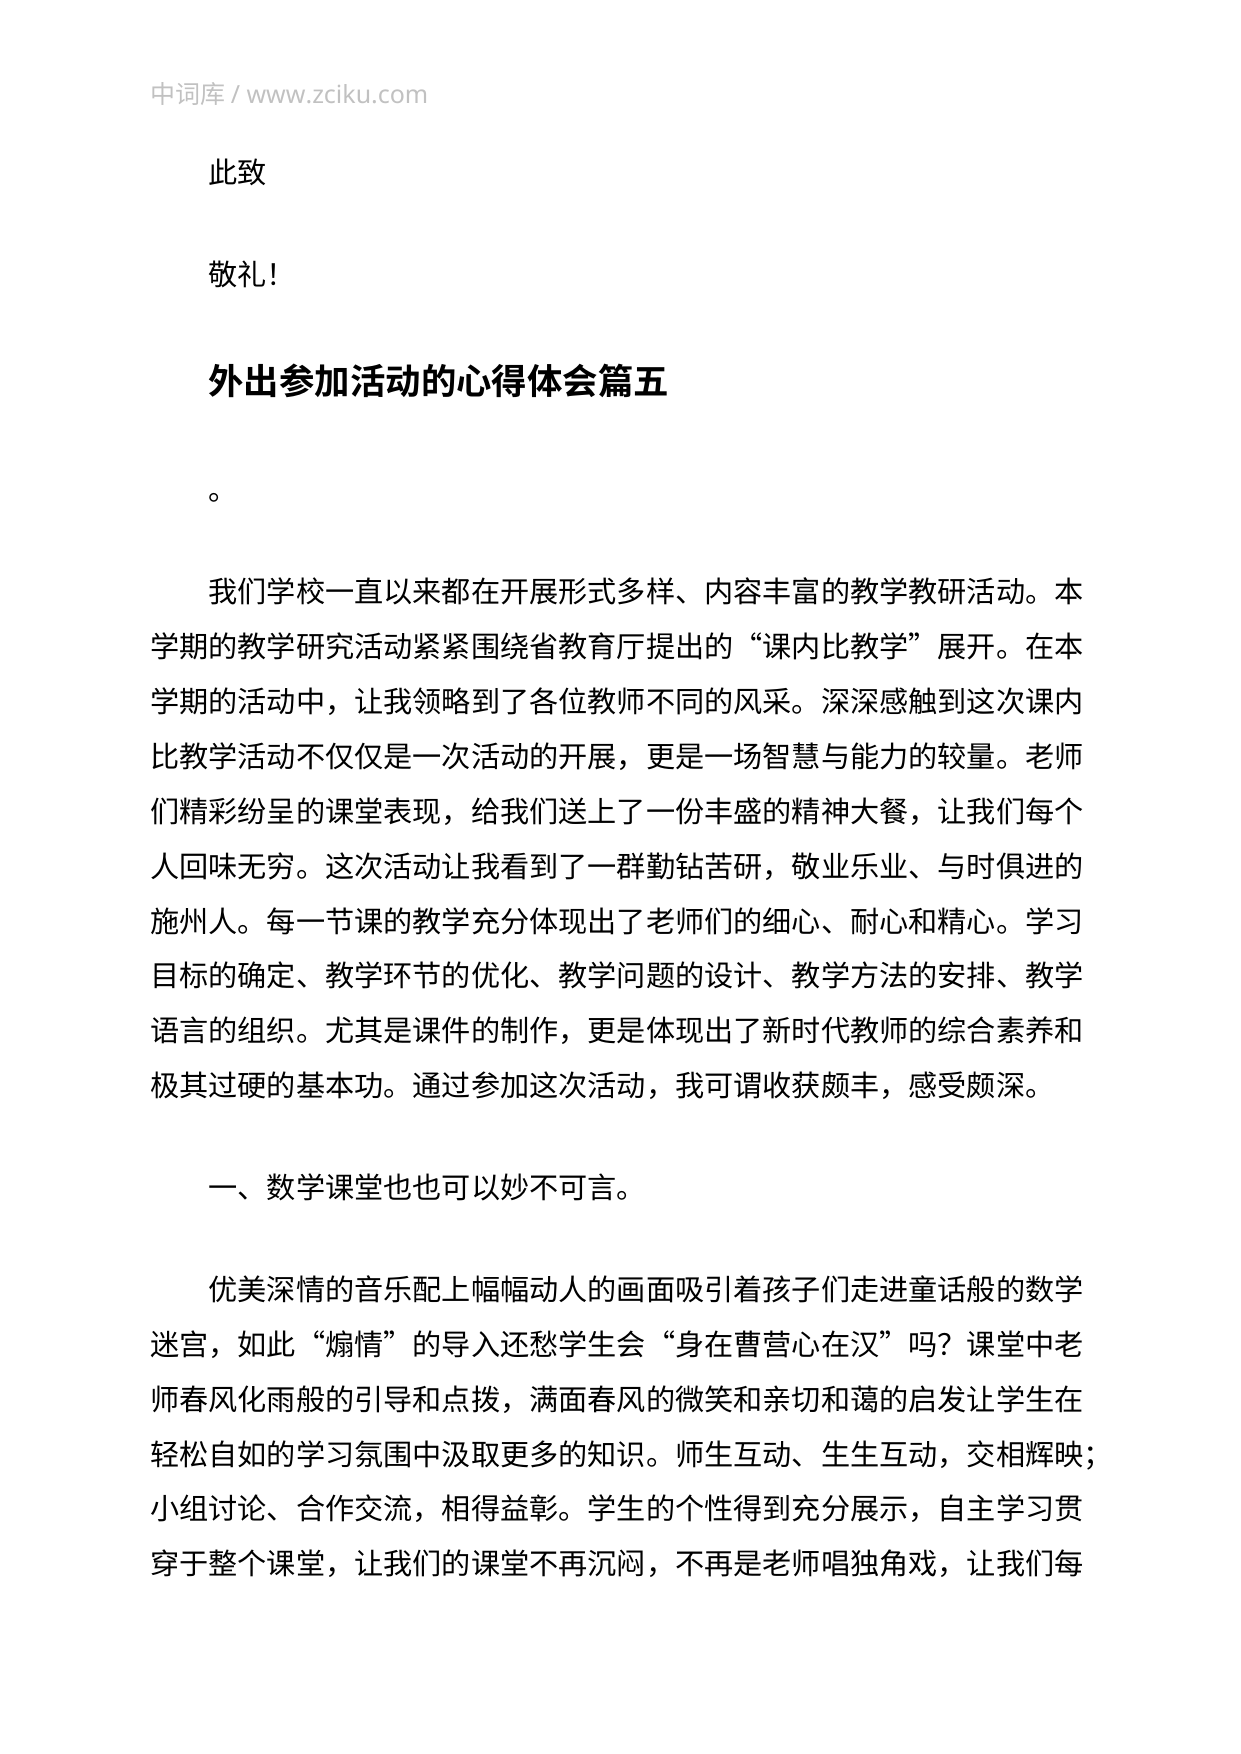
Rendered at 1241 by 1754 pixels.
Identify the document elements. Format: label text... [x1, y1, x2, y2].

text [150, 1266, 1090, 1583]
text 我们学校一直以来都在开展形式多样、内容丰富的教学教研活动。本学期的教学研究活动紧紧围绕省教育厅提出的“课内比教学”展开。在本学期的活动中，让我领略到了各位教师不同的风采。深深感触到这次课内比教学活动不仅仅是一次活动的开展，更是一场智慧与能力的较量。老师们精彩纷呈的课堂表现，给我们送上了一份丰盛的精神大餐，让我们每个人回味无穷。这次活动让我看到了一群勤钻苦研，敬业乐业、与时俱进的施州人。每一节课的教学充分体现出了老师们的细心、耐心和精心。学习目标的确定、教学环节的优化、教学问题的设计、教学方法的安排、教学语言的组织。尤其是课件的制作，更是体现出了新时代教师的综合素养和极其过硬的基本功。通过参加这次活动，我可谓收获颇丰，感受颇深。 [150, 569, 1090, 1105]
text 一、数学课堂也也可以妙不可言。 [150, 1164, 1090, 1207]
text 此致 [150, 150, 1090, 192]
text 外出参加活动的心得体会篇五 [150, 353, 1090, 405]
text 。 [150, 467, 1090, 509]
text 敬礼！ [150, 252, 1090, 294]
